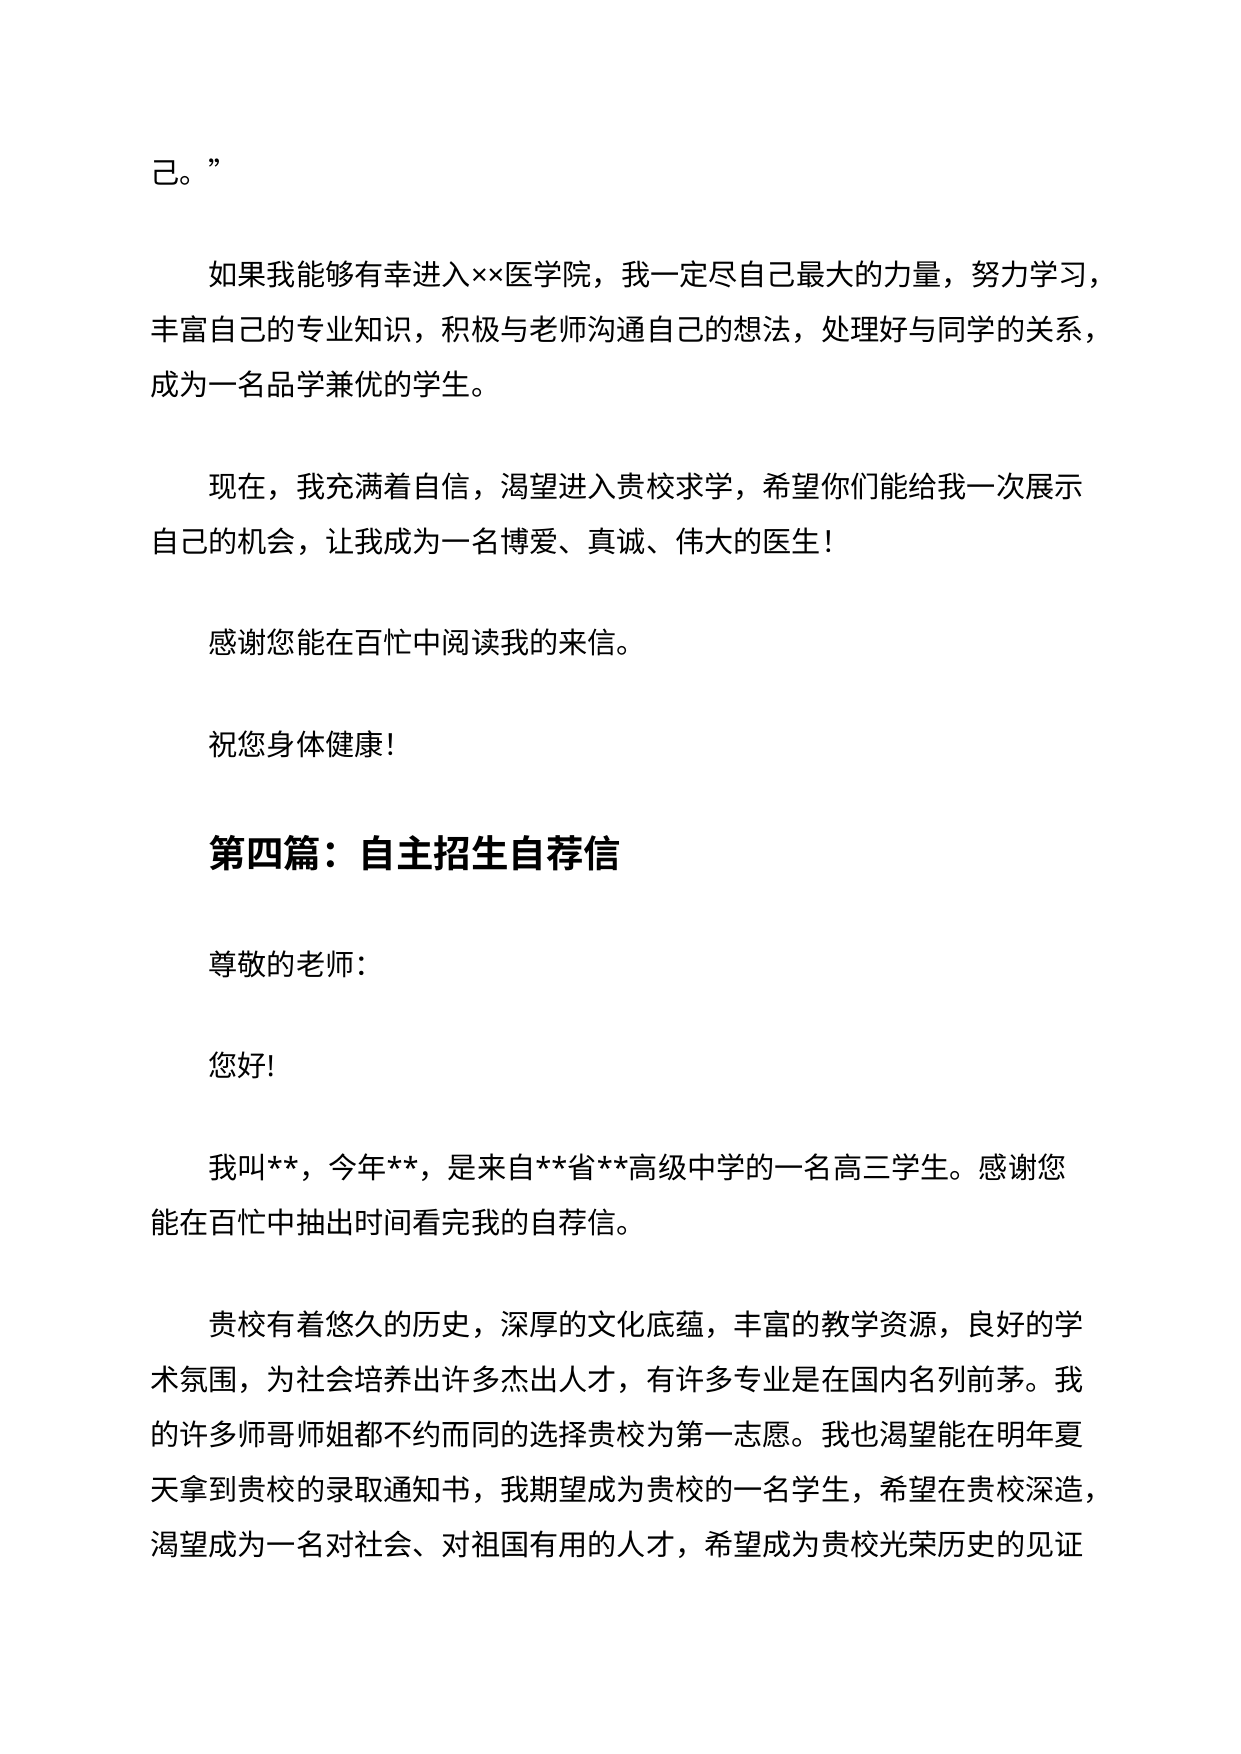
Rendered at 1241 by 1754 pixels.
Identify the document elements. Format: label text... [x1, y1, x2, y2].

text 感谢您能在百忙中阅读我的来信。 [150, 620, 1090, 662]
text 现在，我充满着自信，渴望进入贵校求学，希望你们能给我一次展示自己的机会，让我成为一名博爱、真诚、伟大的医生！ [150, 463, 1090, 561]
text 我叫**，今年**，是来自**省**高级中学的一名高三学生。感谢您能在百忙中抽出时间看完我的自荐信。 [150, 1145, 1090, 1242]
text 您好! [150, 1043, 1090, 1085]
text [150, 150, 1090, 192]
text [150, 1302, 1090, 1563]
text 祝您身体健康！ [150, 722, 1090, 764]
text 尊敬的老师： [150, 941, 1090, 983]
text 如果我能够有幸进入××医学院，我一定尽自己最大的力量，努力学习，丰富自己的专业知识，积极与老师沟通自己的想法，处理好与同学的关系，成为一名品学兼优的学生。 [150, 252, 1090, 404]
text 第四篇：自主招生自荐信 [150, 824, 1090, 878]
